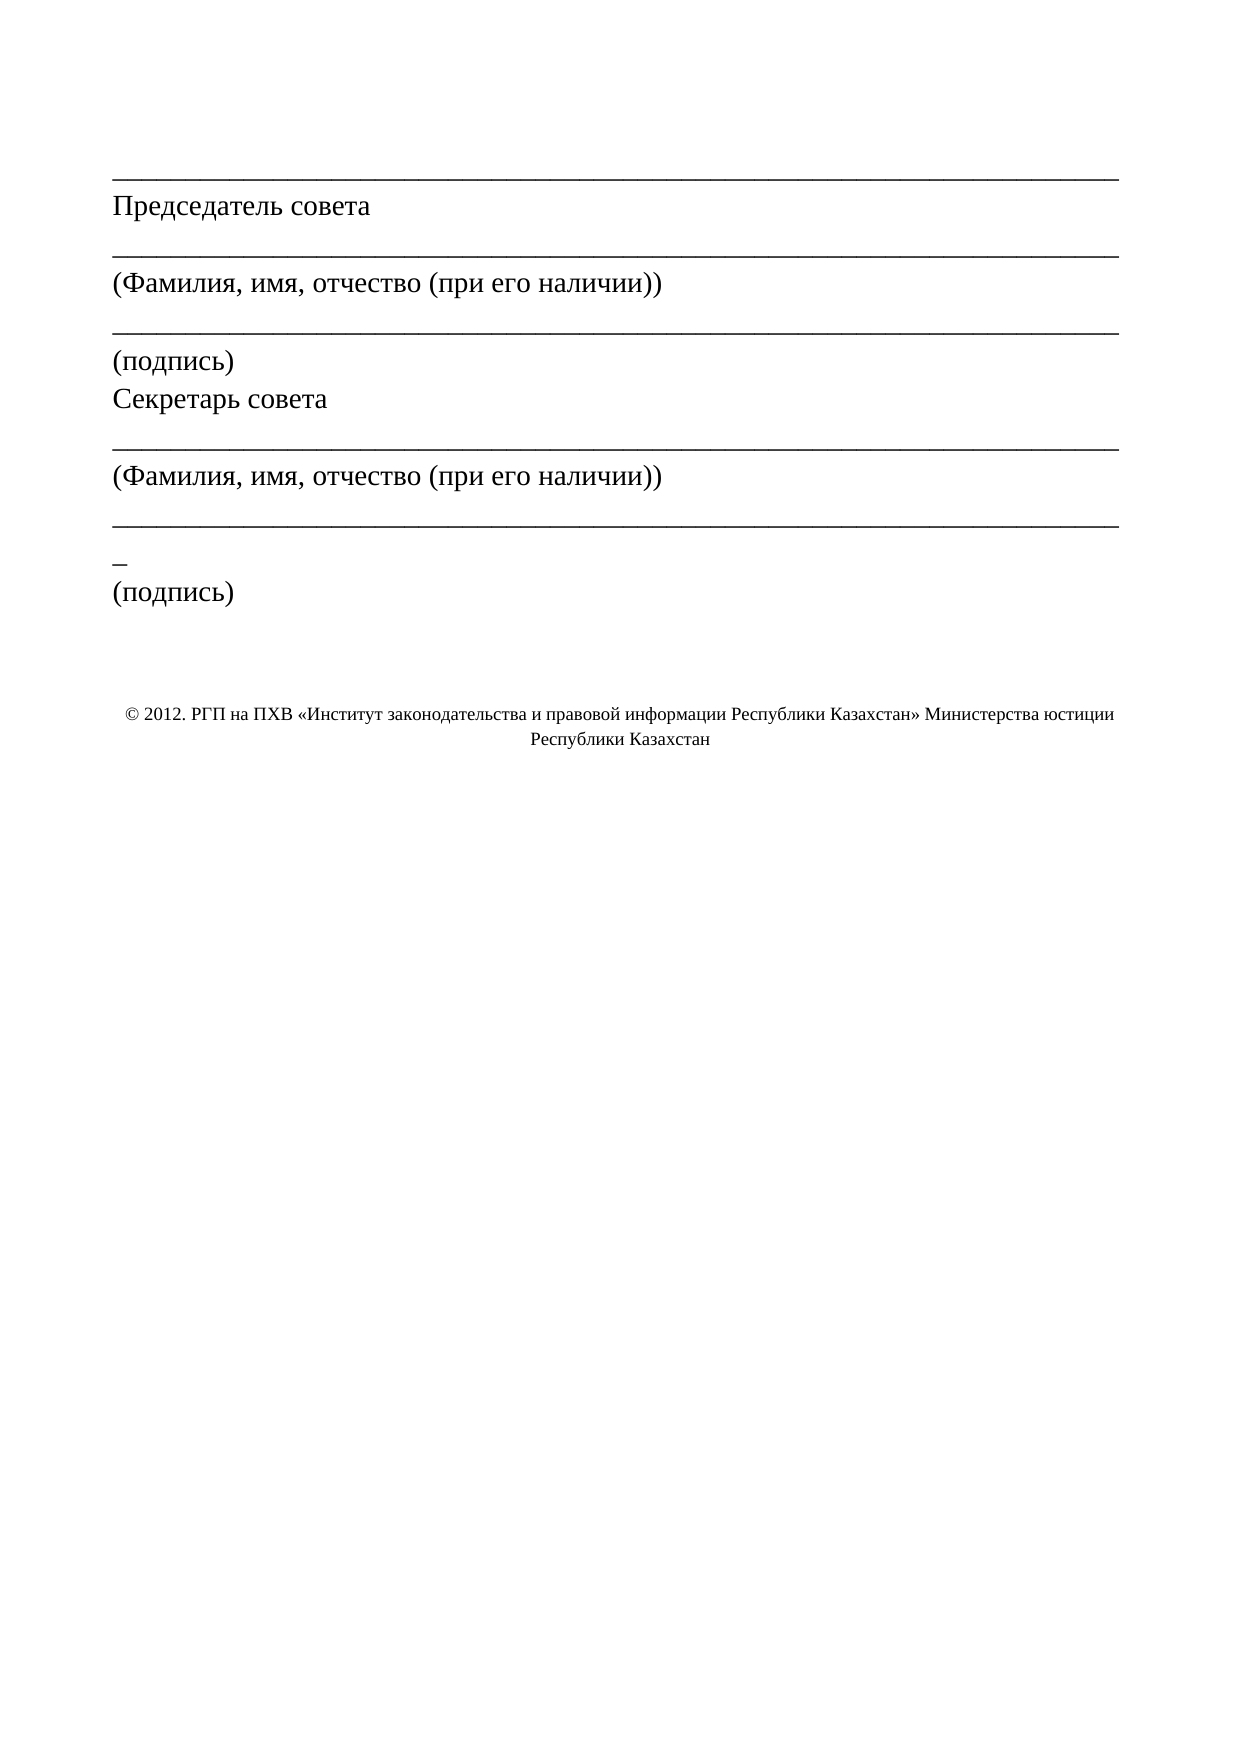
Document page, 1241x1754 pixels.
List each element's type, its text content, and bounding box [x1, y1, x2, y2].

text (подпись) [112, 574, 1128, 607]
text (Фамилия, имя, отчество (при его наличии)) [112, 458, 1128, 492]
text _____________________________________________________________________ [112, 304, 1128, 338]
text (Фамилия, имя, отчество (при его наличии)) [112, 266, 1128, 299]
text ______________________________________________________________________ [112, 497, 1128, 569]
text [112, 150, 1128, 183]
text _____________________________________________________________________ [112, 420, 1128, 453]
text (подпись) [112, 343, 1128, 376]
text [112, 227, 1128, 261]
text Секретарь совета [112, 381, 1128, 415]
text © 2012. РГП на ПХВ «Институт законодательства и правовой информации Республики Казахстан» Министерства юстиции Республики Казахстан [112, 703, 1128, 749]
text Председатель совета [112, 188, 1128, 222]
